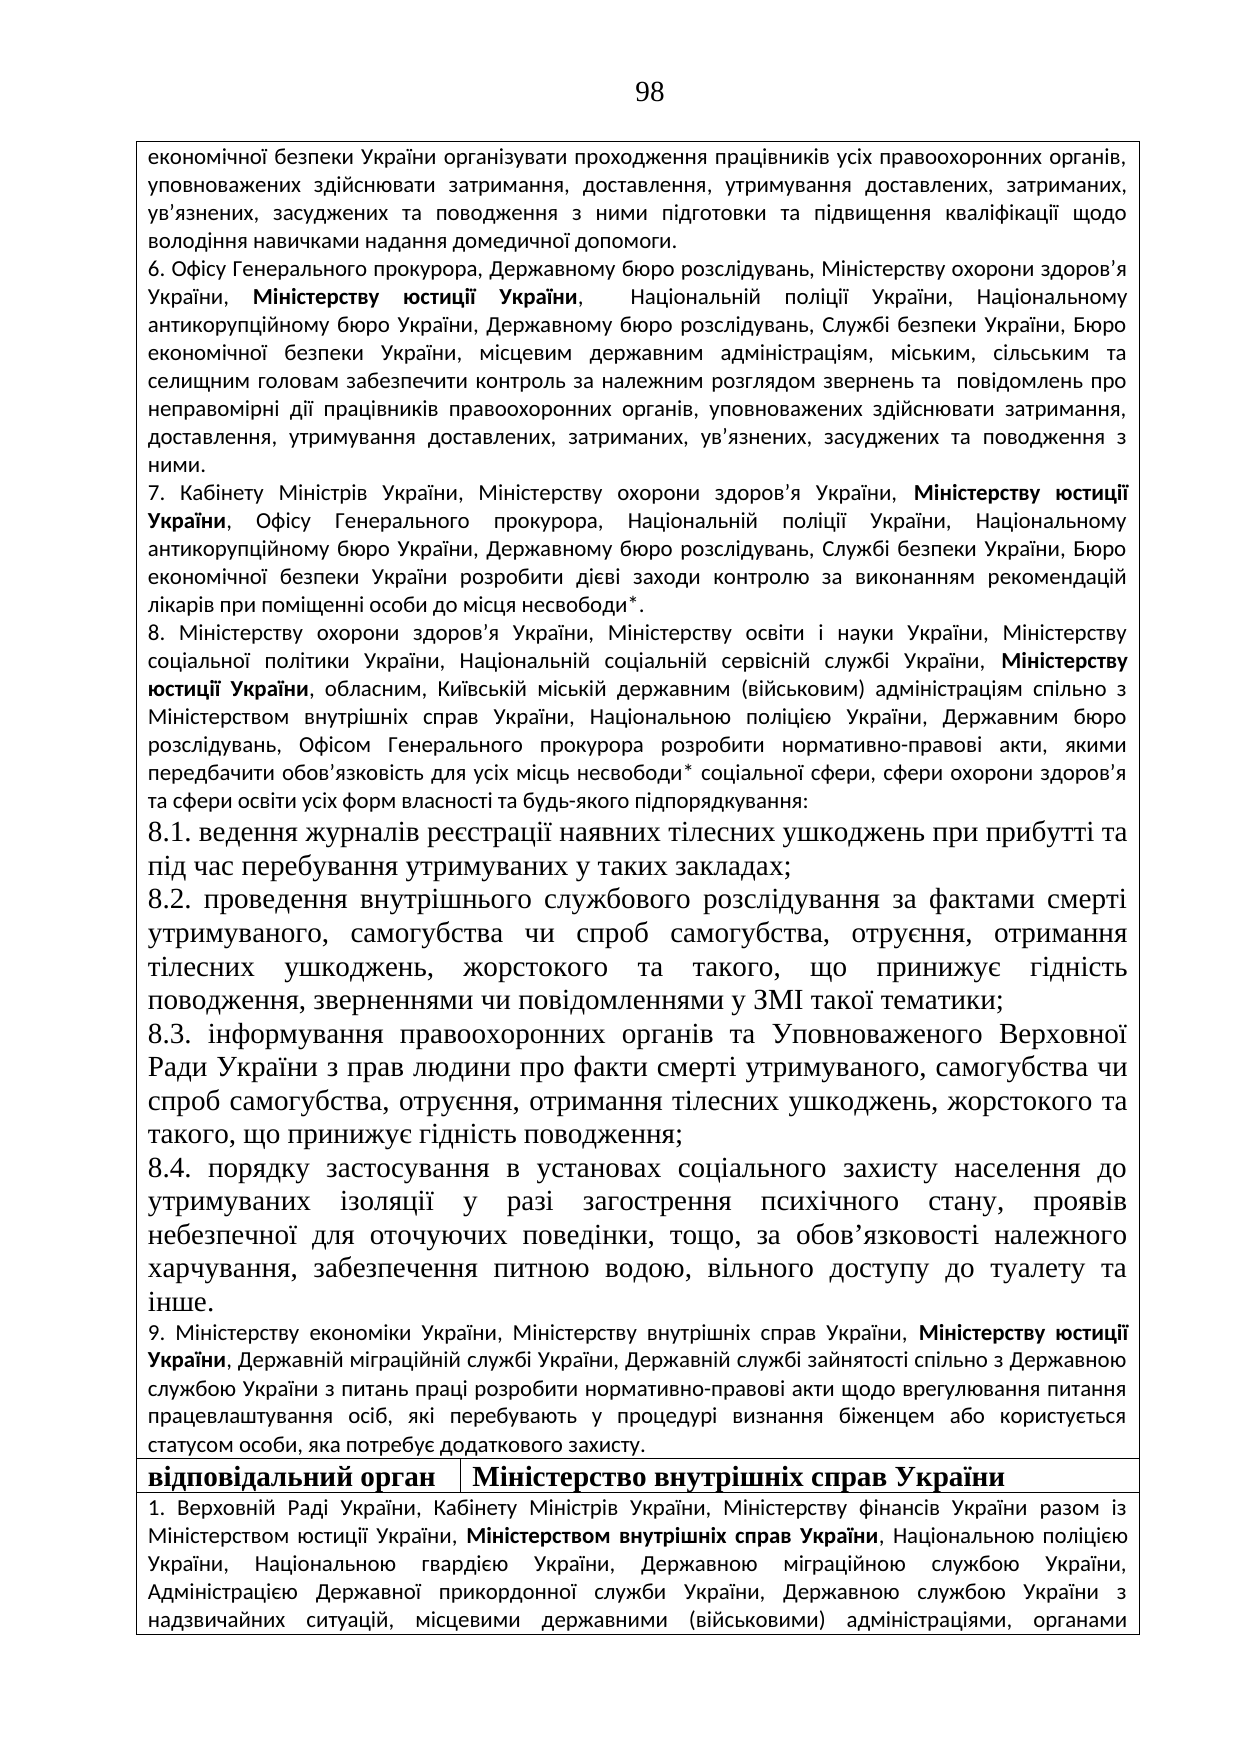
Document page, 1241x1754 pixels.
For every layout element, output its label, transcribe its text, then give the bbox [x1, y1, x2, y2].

table_cell Міністерство внутрішніх справ України [461, 1459, 1139, 1492]
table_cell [137, 1493, 1139, 1633]
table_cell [137, 142, 1139, 1458]
table_cell відповідальний орган [137, 1459, 460, 1492]
